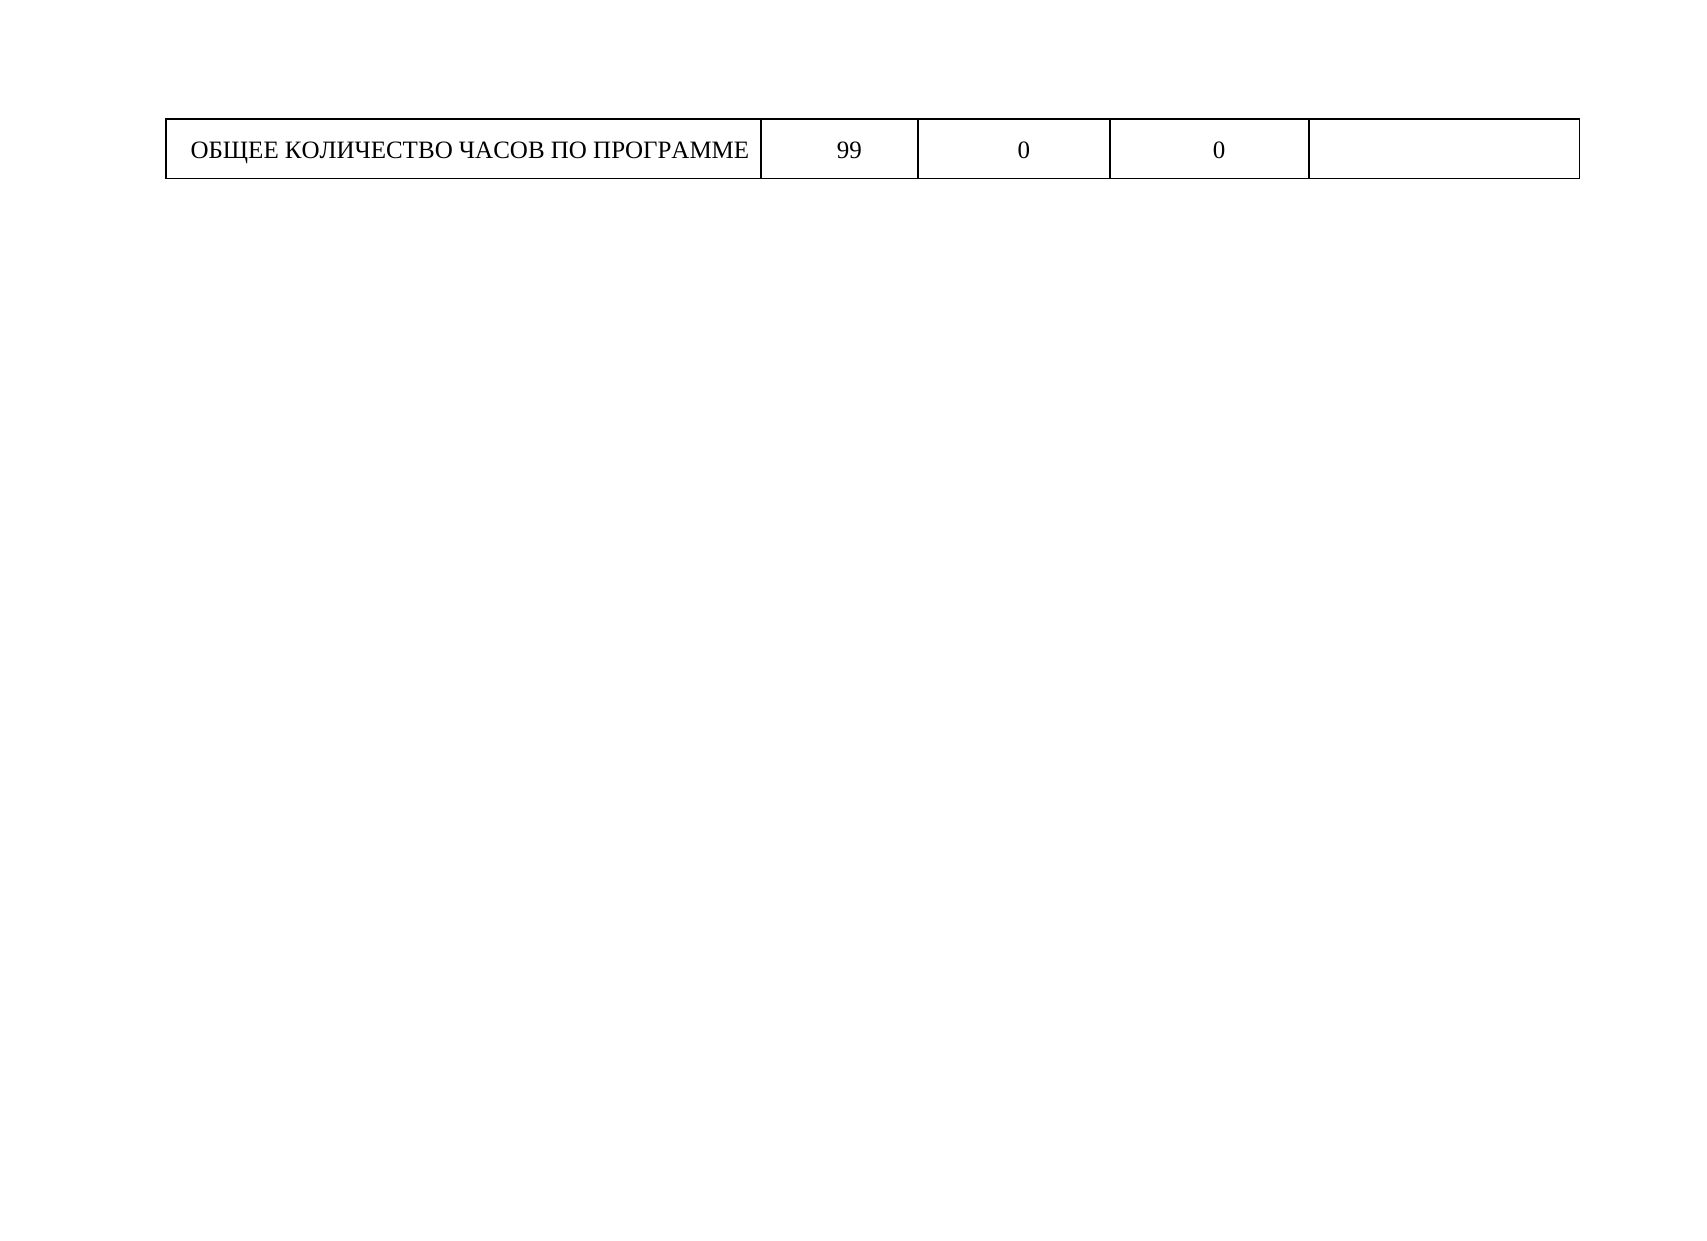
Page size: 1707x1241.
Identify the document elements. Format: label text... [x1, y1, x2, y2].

table_cell 0 [919, 120, 1109, 178]
table_cell [1310, 120, 1579, 178]
table_cell ОБЩЕЕ КОЛИЧЕСТВО ЧАСОВ ПО ПРОГРАММЕ [167, 120, 760, 178]
table_cell 0 [1111, 120, 1308, 178]
table_cell 99 [762, 120, 917, 178]
